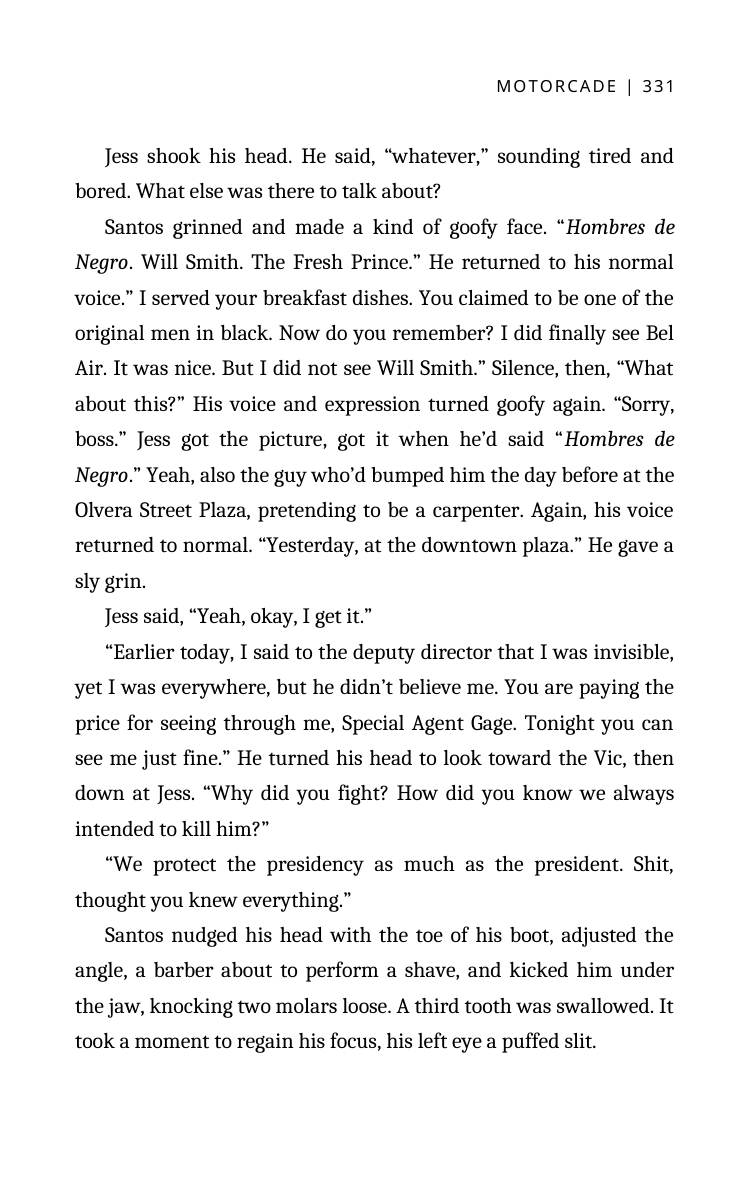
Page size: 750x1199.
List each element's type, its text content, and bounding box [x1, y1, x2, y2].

text “We protect the presidency as much as the president. Shit, thought you knew everything.” [75, 843, 675, 914]
text Jess said, “Yeah, okay, I get it.” [75, 595, 675, 631]
text Santos nudged his head with the toe of his boot, adjusted the angle, a barber about to perform a shave, and kicked him under the jaw, knocking two molars loose. A third tooth was swallowed. It took a moment to regain his focus, his left eye a puffed slit. [75, 914, 675, 1056]
text Jess shook his head. He said, “whatever,” sounding tired and bored. What else was there to talk about? [75, 135, 675, 206]
text “Earlier today, I said to the deputy director that I was invisible, yet I was everywhere, but he didn’t believe me. You are paying the price for seeing through me, Special Agent Gage. Tonight you can see me just fine.” He turned his head to look toward the Vic, then down at Jess. “Why did you fight? How did you know we always intended to kill him?” [75, 631, 675, 843]
text Santos grinned and made a kind of goofy face. “Hombres de Negro. Will Smith. The Fresh Prince.” He returned to his normal voice.” I served your breakfast dishes. You claimed to be one of the original men in black. Now do you remember? I did finally see Bel Air. It was nice. But I did not see Will Smith.” Silence, then, “What about this?” His voice and expression turned goofy again. “Sorry, boss.” Jess got the picture, got it when he’d said “Hombres de Negro.” Yeah, also the guy who’d bumped him the day before at the Olvera Street Plaza, pretending to be a carpenter. Again, his voice returned to normal. “Yesterday, at the downtown plaza.” He gave a sly grin. [75, 206, 675, 595]
